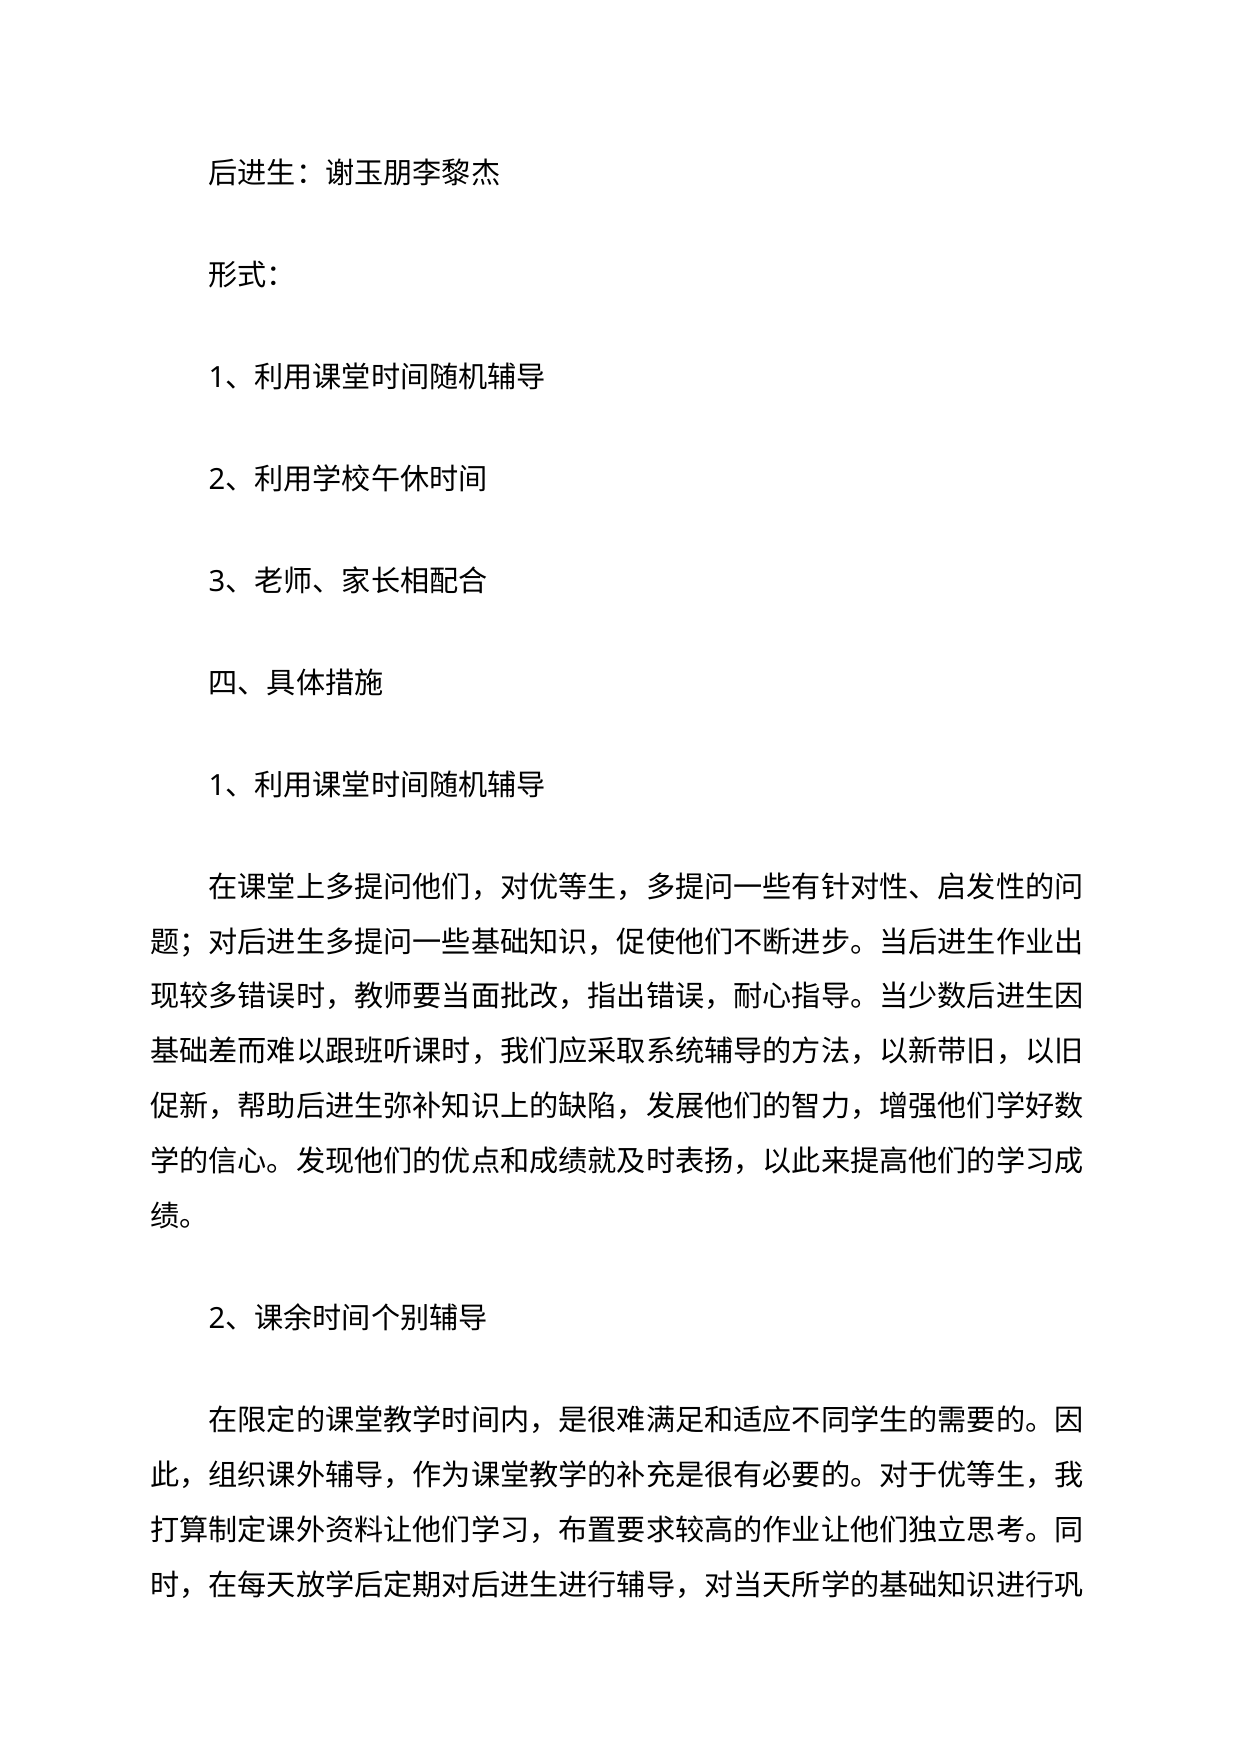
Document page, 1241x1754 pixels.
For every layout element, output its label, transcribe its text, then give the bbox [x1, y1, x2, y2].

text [150, 1396, 1090, 1603]
text 后进生：谢玉朋李黎杰 [150, 150, 1090, 192]
text 2、利用学校午休时间 [150, 456, 1090, 498]
text 1、利用课堂时间随机辅导 [150, 761, 1090, 804]
text 形式： [150, 252, 1090, 294]
text 四、具体措施 [150, 659, 1090, 702]
text 1、利用课堂时间随机辅导 [150, 353, 1090, 396]
text 3、老师、家长相配合 [150, 557, 1090, 600]
text 2、课余时间个别辅导 [150, 1294, 1090, 1337]
text 在课堂上多提问他们，对优等生，多提问一些有针对性、启发性的问题；对后进生多提问一些基础知识，促使他们不断进步。当后进生作业出现较多错误时，教师要当面批改，指出错误，耐心指导。当少数后进生因基础差而难以跟班听课时，我们应采取系统辅导的方法，以新带旧，以旧促新，帮助后进生弥补知识上的缺陷，发展他们的智力，增强他们学好数学的信心。发现他们的优点和成绩就及时表扬，以此来提高他们的学习成绩。 [150, 863, 1090, 1235]
